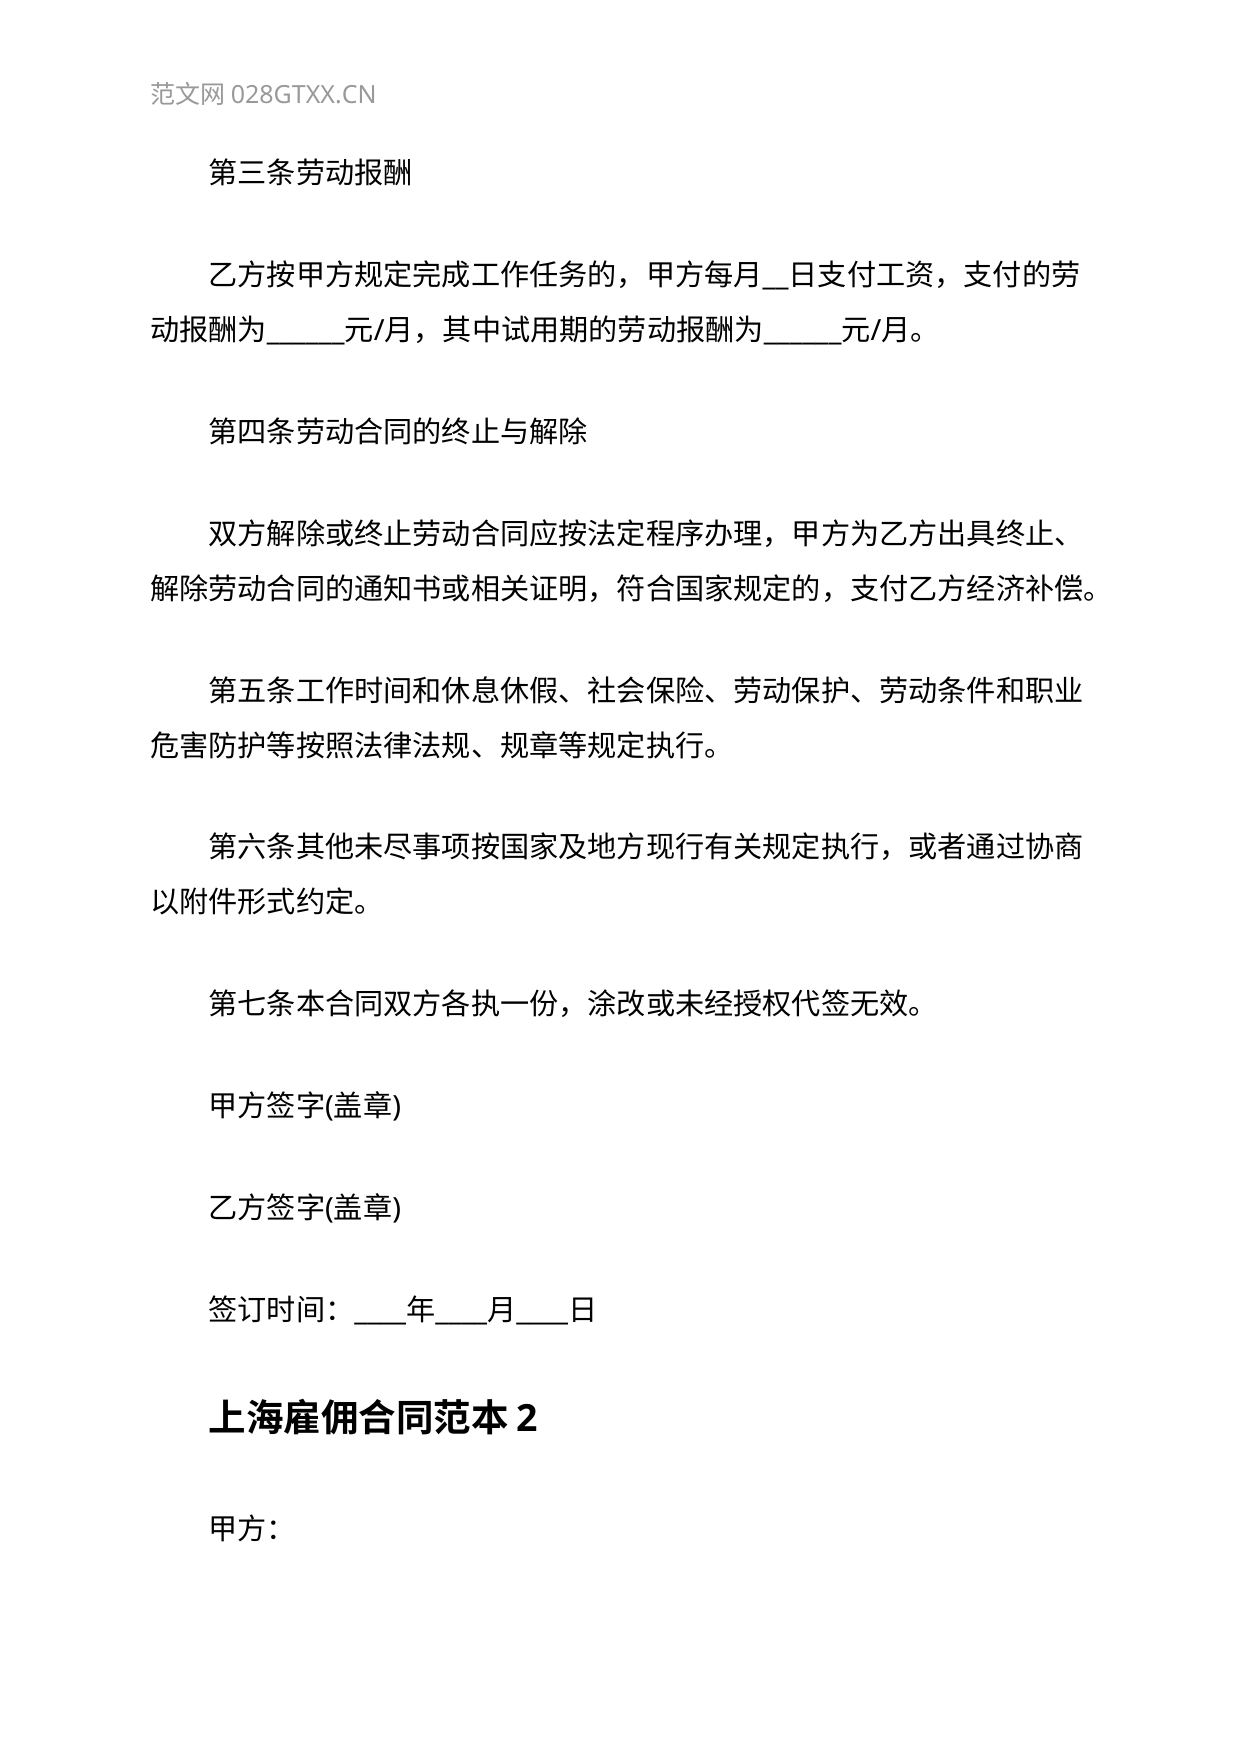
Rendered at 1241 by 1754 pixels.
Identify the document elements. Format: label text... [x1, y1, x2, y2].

text 乙方签字(盖章) [150, 1184, 1090, 1227]
text 签订时间：____年____月____日 [150, 1286, 1090, 1329]
text 上海雇佣合同范本2 [150, 1388, 1090, 1443]
text 甲方签字(盖章) [150, 1082, 1090, 1125]
text 第六条其他未尽事项按国家及地方现行有关规定执行，或者通过协商以附件形式约定。 [150, 824, 1090, 921]
text 第七条本合同双方各执一份，涂改或未经授权代签无效。 [150, 981, 1090, 1023]
text 双方解除或终止劳动合同应按法定程序办理，甲方为乙方出具终止、解除劳动合同的通知书或相关证明，符合国家规定的，支付乙方经济补偿。 [150, 511, 1090, 608]
text 第三条劳动报酬 [150, 150, 1090, 192]
text 第四条劳动合同的终止与解除 [150, 409, 1090, 451]
text 甲方： [150, 1506, 1090, 1548]
text 第五条工作时间和休息休假、社会保险、劳动保护、劳动条件和职业危害防护等按照法律法规、规章等规定执行。 [150, 667, 1090, 764]
text 乙方按甲方规定完成工作任务的，甲方每月__日支付工资，支付的劳动报酬为______元/月，其中试用期的劳动报酬为______元/月。 [150, 252, 1090, 349]
